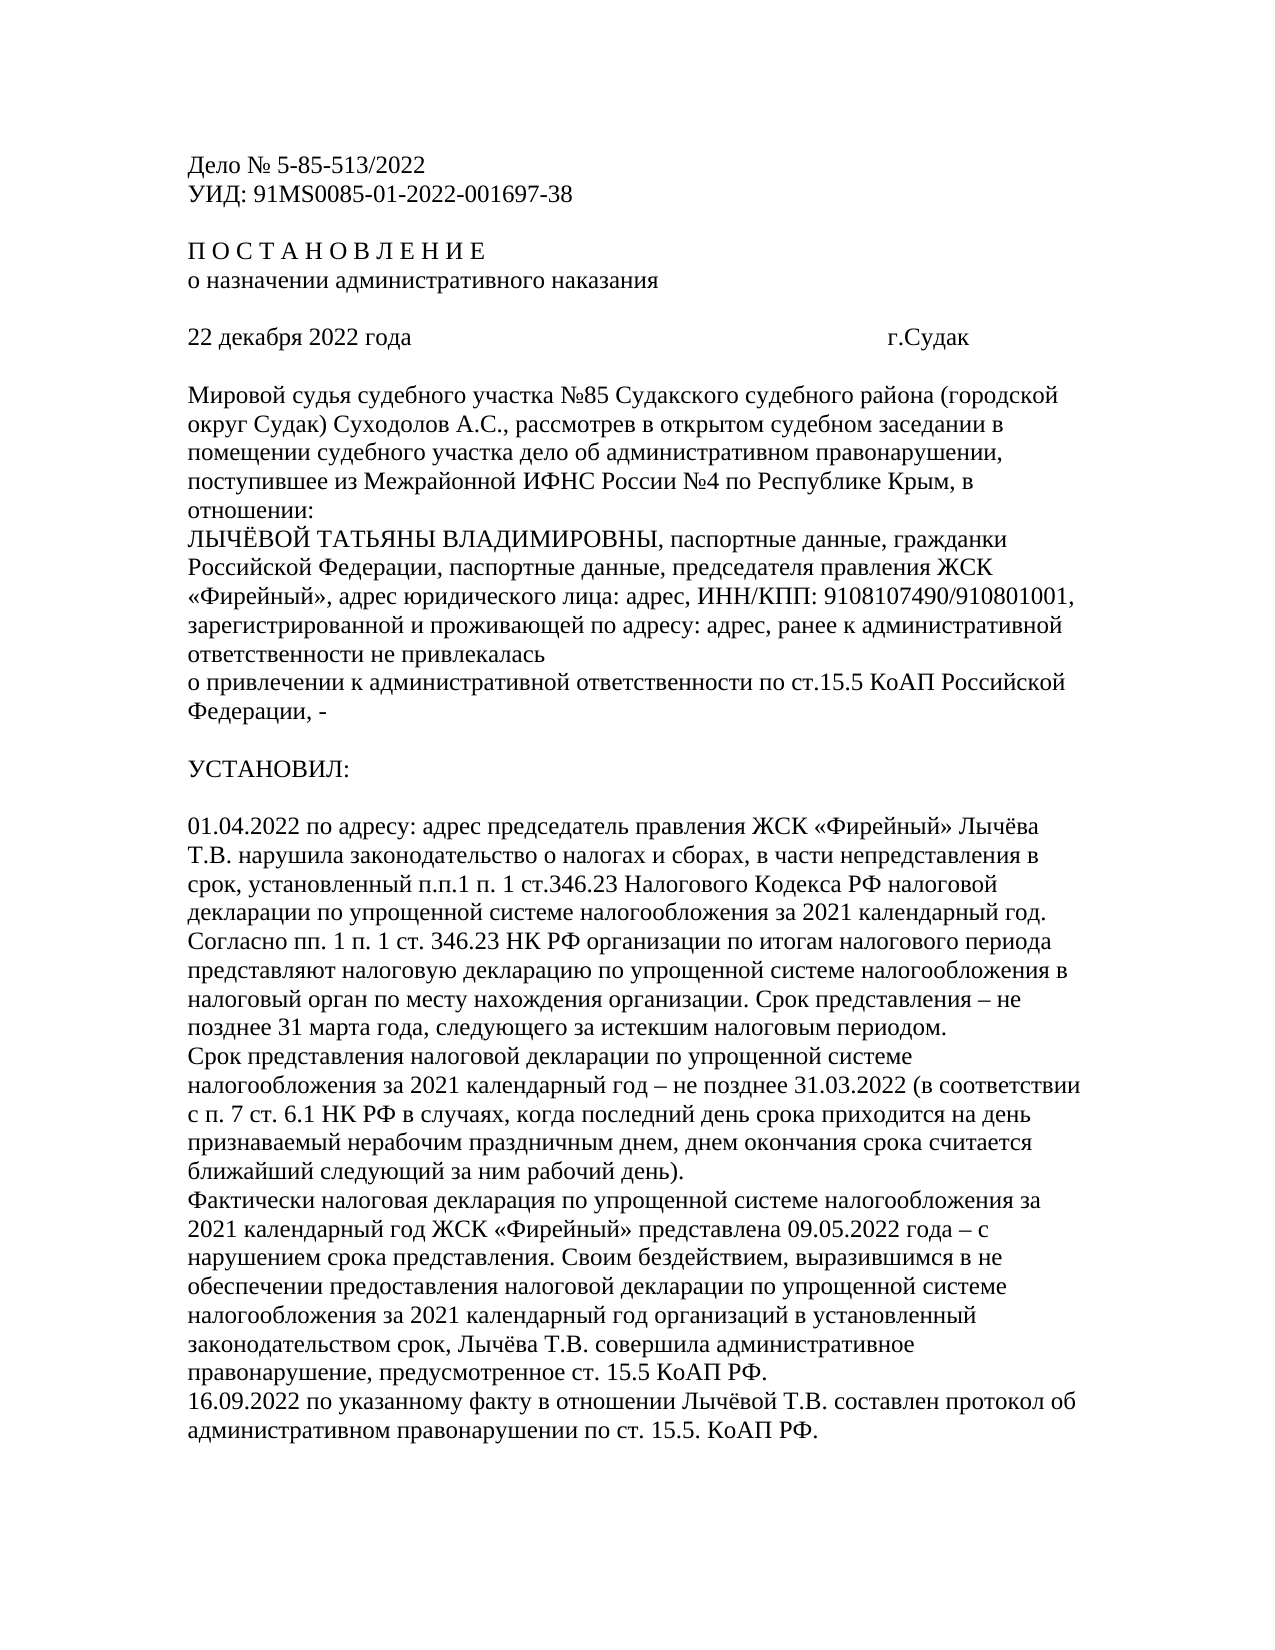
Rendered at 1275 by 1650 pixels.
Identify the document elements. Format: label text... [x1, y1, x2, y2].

text ЛЫЧЁВОЙ ТАТЬЯНЫ ВЛАДИМИРОВНЫ, паспортные данные, гражданки Российской Федерации, паспортные данные, председателя правления ЖСК «Фирейный», адрес юридического лица: адрес, ИНН/КПП: 9108107490/910801001, зарегистрированной и проживающей по адресу: адрес, ранее к административной ответственности не привлекалась [187, 524, 1087, 667]
text УСТАНОВИЛ: [187, 754, 1087, 782]
text Согласно пп. 1 п. 1 ст. 346.23 НК РФ организации по итогам налогового периода представляют налоговую декларацию по упрощенной системе налогообложения в налоговый орган по месту нахождения организации. Срок представления – не позднее 31 марта года, следующего за истекшим налоговым периодом. [187, 926, 1087, 1041]
text Мировой судья судебного участка №85 Судакского судебного района (городской округ Судак) Суходолов А.С., рассмотрев в открытом судебном заседании в помещении судебного участка дело об административном правонарушении, поступившее из Межрайонной ИФНС России №4 по Республике Крым, в отношении: [187, 380, 1087, 524]
text о привлечении к административной ответственности по ст.15.5 КоАП Российской Федерации, - [187, 667, 1087, 725]
text Дело № 5-85-513/2022 [187, 150, 1087, 179]
text Срок представления налоговой декларации по упрощенной системе налогообложения за 2021 календарный год – не позднее 31.03.2022 (в соответствии с п. 7 ст. 6.1 НК РФ в случаях, когда последний день срока приходится на день признаваемый нерабочим праздничным днем, днем окончания срока считается ближайший следующий за ним рабочий день). [187, 1041, 1087, 1185]
text 16.09.2022 по указанному факту в отношении Лычёвой Т.В. составлен протокол об административном правонарушении по ст. 15.5. КоАП РФ. [187, 1386, 1087, 1444]
text Фактически налоговая декларация по упрощенной системе налогообложения за 2021 календарный год ЖСК «Фирейный» представлена 09.05.2022 года – с нарушением срока представления. Своим бездействием, выразившимся в не обеспечении предоставления налоговой декларации по упрощенной системе налогообложения за 2021 календарный год организаций в установленный законодательством срок, Лычёва Т.В. совершила административное правонарушение, предусмотренное ст. 15.5 КоАП РФ. [187, 1185, 1087, 1386]
text 01.04.2022 по адресу: адрес председатель правления ЖСК «Фирейный» Лычёва Т.В. нарушила законодательство о налогах и сборах, в части непредставления в срок, установленный п.п.1 п. 1 ст.346.23 Налогового Кодекса РФ налоговой декларации по упрощенной системе налогообложения за 2021 календарный год. [187, 811, 1087, 926]
text 22 декабря 2022 года г.Судак [187, 322, 1087, 351]
text П О С Т А Н О В Л Е Н И Е [187, 236, 1087, 265]
text о назначении административного наказания [187, 265, 1087, 294]
text УИД: 91MS0085-01-2022-001697-38 [187, 179, 1087, 207]
